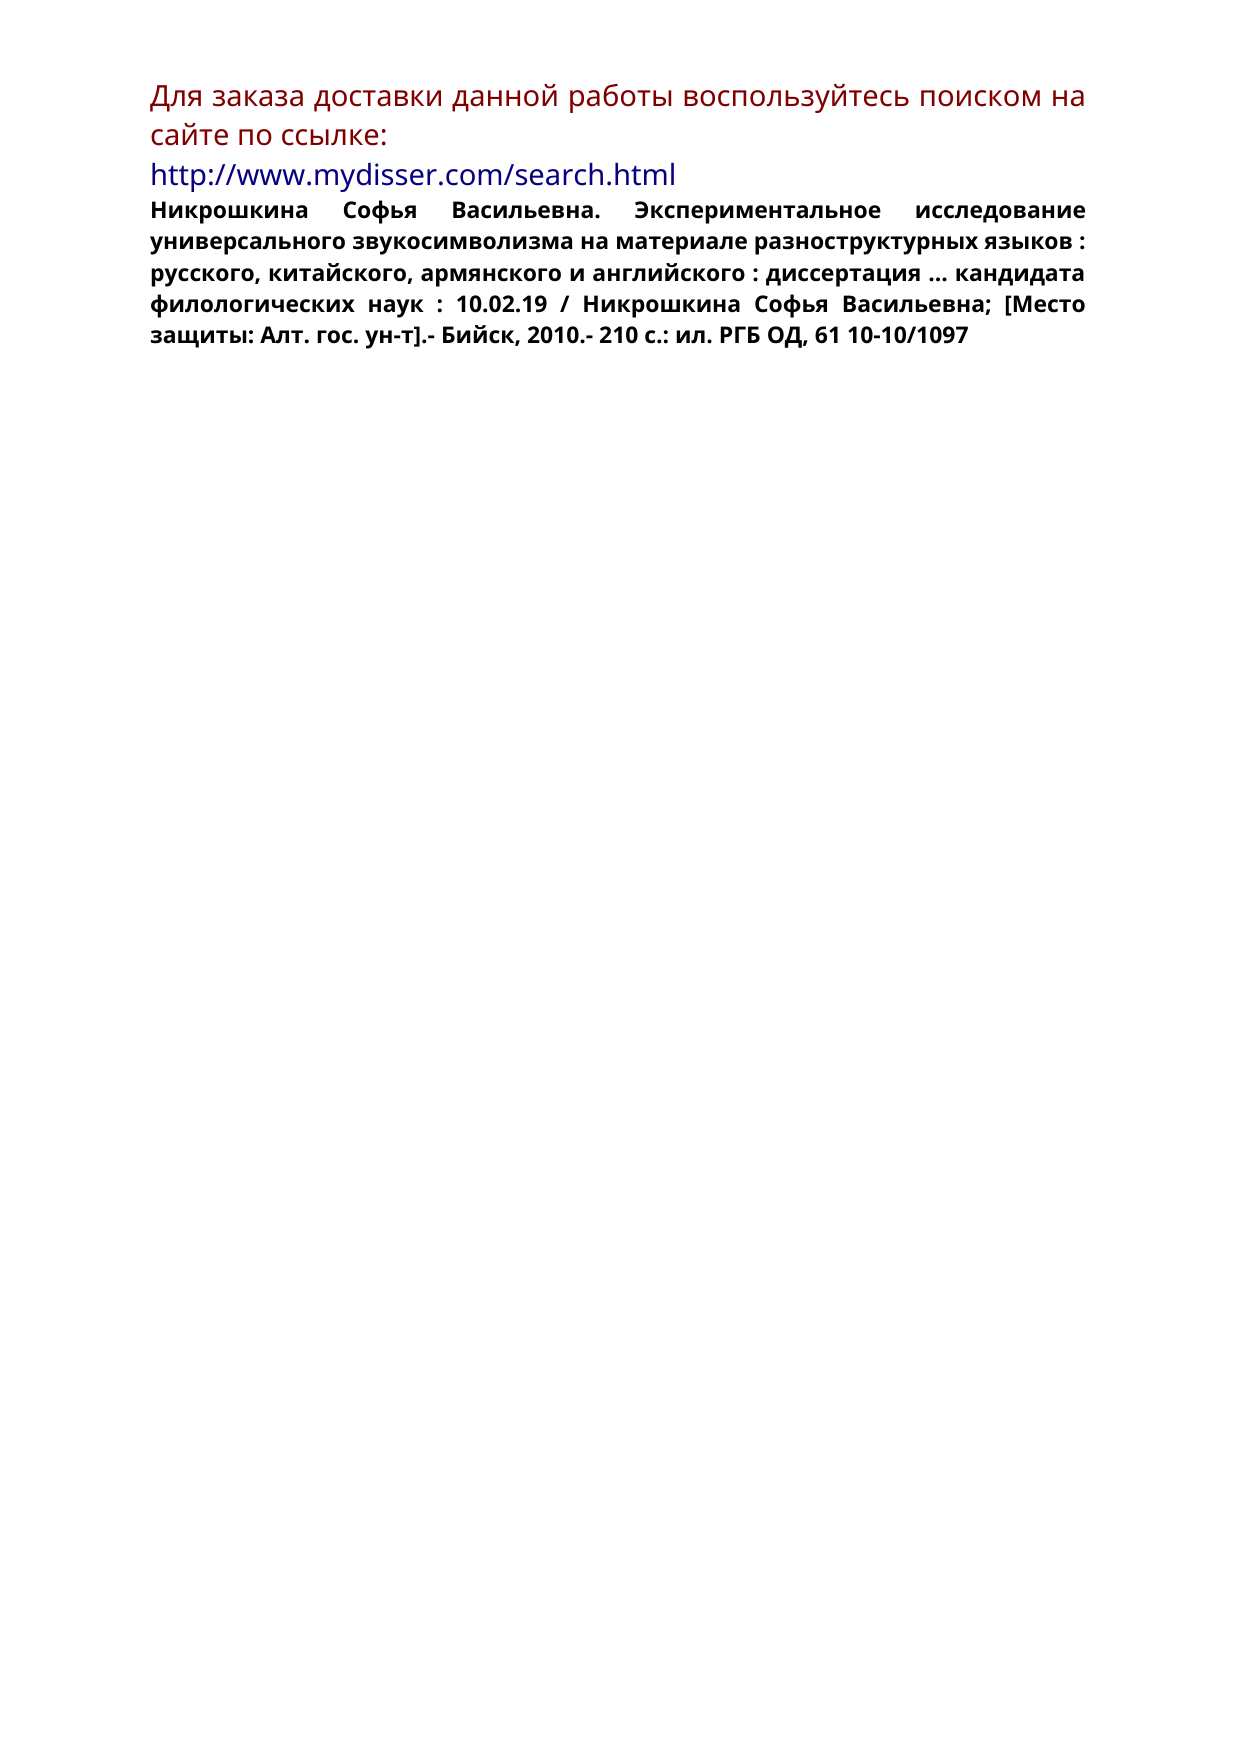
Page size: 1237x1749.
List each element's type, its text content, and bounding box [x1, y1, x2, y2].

text Никрошкина Софья Васильевна. Экспериментальное исследование универсального звукосимволизма на материале разноструктурных языков : русского, китайского, армянского и английского : диссертация ... кандидата филологических наук : 10.02.19 / Никрошкина Софья Васильевна; [Место защиты: Алт. гос. ун-т].- Бийск, 2010.- 210 с.: ил. РГБ ОД, 61 10-10/1097 [150, 194, 1086, 350]
